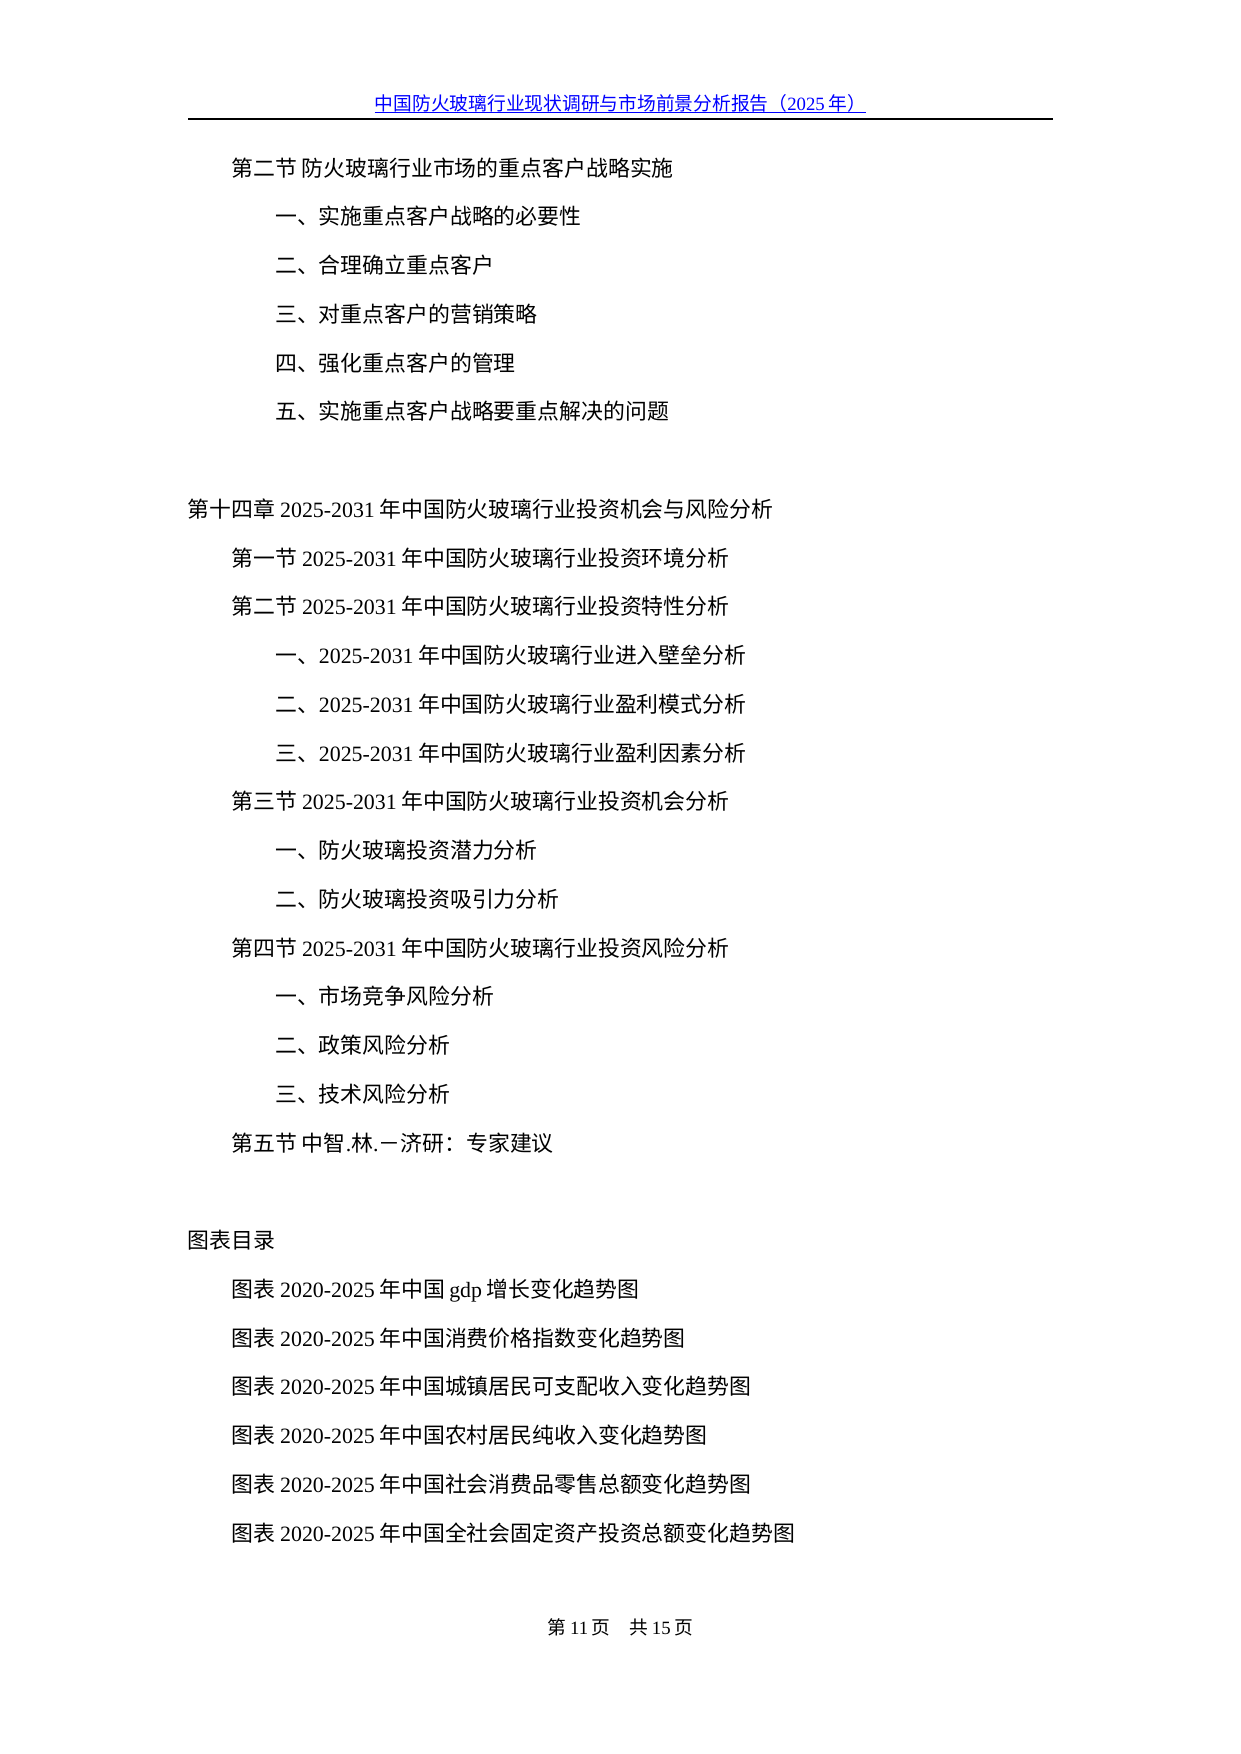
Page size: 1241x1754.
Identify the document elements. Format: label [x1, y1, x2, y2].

text [187, 150, 1053, 1548]
